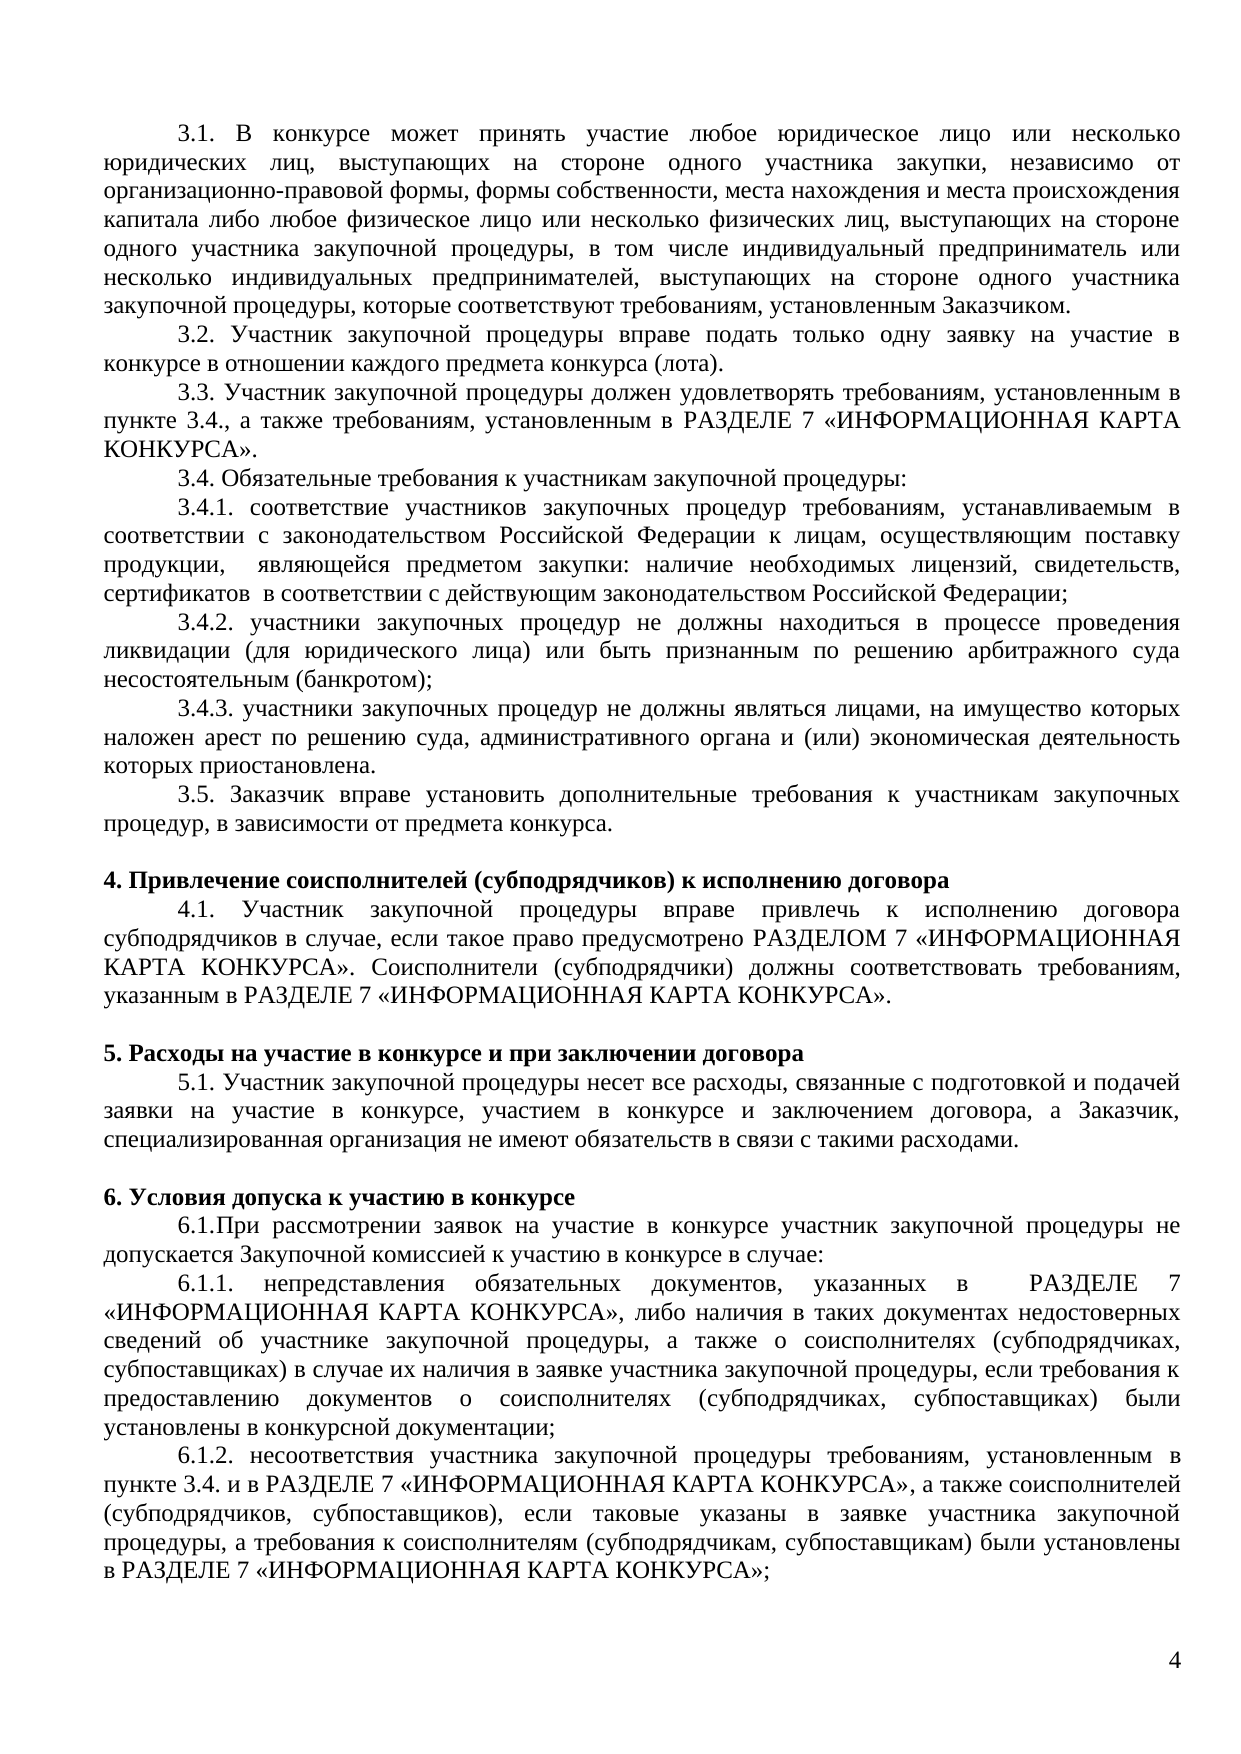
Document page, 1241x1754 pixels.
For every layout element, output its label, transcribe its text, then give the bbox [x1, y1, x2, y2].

text 5.1. Участник закупочной процедуры несет все расходы, связанные с подготовкой и подачей заявки на участие в конкурсе, участием в конкурсе и заключением договора, а Заказчик, специализированная организация не имеют обязательств в связи с такими расходами. [103, 1067, 1181, 1153]
text 3.4.1. соответствие участников закупочных процедур требованиям, устанавливаемым в соответствии с законодательством Российской Федерации к лицам, осуществляющим поставку продукции, являющейся предметом закупки: наличие необходимых лицензий, свидетельств, сертификатов в соответствии с действующим законодательством Российской Федерации; [103, 492, 1181, 607]
text 4. Привлечение соисполнителей (субподрядчиков) к исполнению договора [103, 866, 1181, 894]
text 3.5. Заказчик вправе установить дополнительные требования к участникам закупочных процедур, в зависимости от предмета конкурса. [103, 779, 1181, 837]
text 6.1.2. несоответствия участника закупочной процедуры требованиям, установленным в пункте 3.4. и в РАЗДЕЛЕ 7 «ИНФОРМАЦИОННАЯ КАРТА КОНКУРСА», а также соисполнителей (субподрядчиков, субпоставщиков), если таковые указаны в заявке участника закупочной процедуры, а требования к соисполнителям (субподрядчикам, субпоставщикам) были установлены в РАЗДЕЛЕ 7 «ИНФОРМАЦИОННАЯ КАРТА КОНКУРСА»; [103, 1441, 1181, 1584]
text 3.4. Обязательные требования к участникам закупочной процедуры: [103, 463, 1181, 492]
text 6.1. При рассмотрении заявок на участие в конкурсе участник закупочной процедуры не допускается Закупочной комиссией к участию в конкурсе в случае: [103, 1211, 1181, 1268]
text 3.2. Участник закупочной процедуры вправе подать только одну заявку на участие в конкурсе в отношении каждого предмета конкурса (лота). [103, 319, 1181, 377]
text 3.4.3. участники закупочных процедур не должны являться лицами, на имущество которых наложен арест по решению суда, административного органа и (или) экономическая деятельность которых приостановлена. [103, 693, 1181, 779]
text 4.1. Участник закупочной процедуры вправе привлечь к исполнению договора субподрядчиков в случае, если такое право предусмотрено РАЗДЕЛОМ 7 «ИНФОРМАЦИОННАЯ КАРТА КОНКУРСА». Соисполнители (субподрядчики) должны соответствовать требованиям, указанным в РАЗДЕЛЕ 7 «ИНФОРМАЦИОННАЯ КАРТА КОНКУРСА». [103, 894, 1181, 1009]
text 6. Условия допуска к участию в конкурсе [103, 1182, 1181, 1211]
text 6.1.1. непредставления обязательных документов, указанных в РАЗДЕЛЕ 7 «ИНФОРМАЦИОННАЯ КАРТА КОНКУРСА», либо наличия в таких документах недостоверных сведений об участнике закупочной процедуры, а также о соисполнителях (субподрядчиках, субпоставщиках) в случае их наличия в заявке участника закупочной процедуры, если требования к предоставлению документов о соисполнителях (субподрядчиках, субпоставщиках) были установлены в конкурсной документации; [103, 1268, 1181, 1441]
text 5. Расходы на участие в конкурсе и при заключении договора [103, 1038, 1181, 1067]
text 3.4.2. участники закупочных процедур не должны находиться в процессе проведения ликвидации (для юридического лица) или быть признанным по решению арбитражного суда несостоятельным (банкротом); [103, 607, 1181, 693]
text 3.3. Участник закупочной процедуры должен удовлетворять требованиям, установленным в пункте 3.4., а также требованиям, установленным в РАЗДЕЛЕ 7 «ИНФОРМАЦИОННАЯ КАРТА КОНКУРСА». [103, 377, 1181, 463]
text 3.1. В конкурсе может принять участие любое юридическое лицо или несколько юридических лиц, выступающих на стороне одного участника закупки, независимо от организационно-правовой формы, формы собственности, места нахождения и места происхождения капитала либо любое физическое лицо или несколько физических лиц, выступающих на стороне одного участника закупочной процедуры, в том числе индивидуальный предприниматель или несколько индивидуальных предпринимателей, выступающих на стороне одного участника закупочной процедуры, которые соответствуют требованиям, установленным Заказчиком. [103, 118, 1181, 319]
